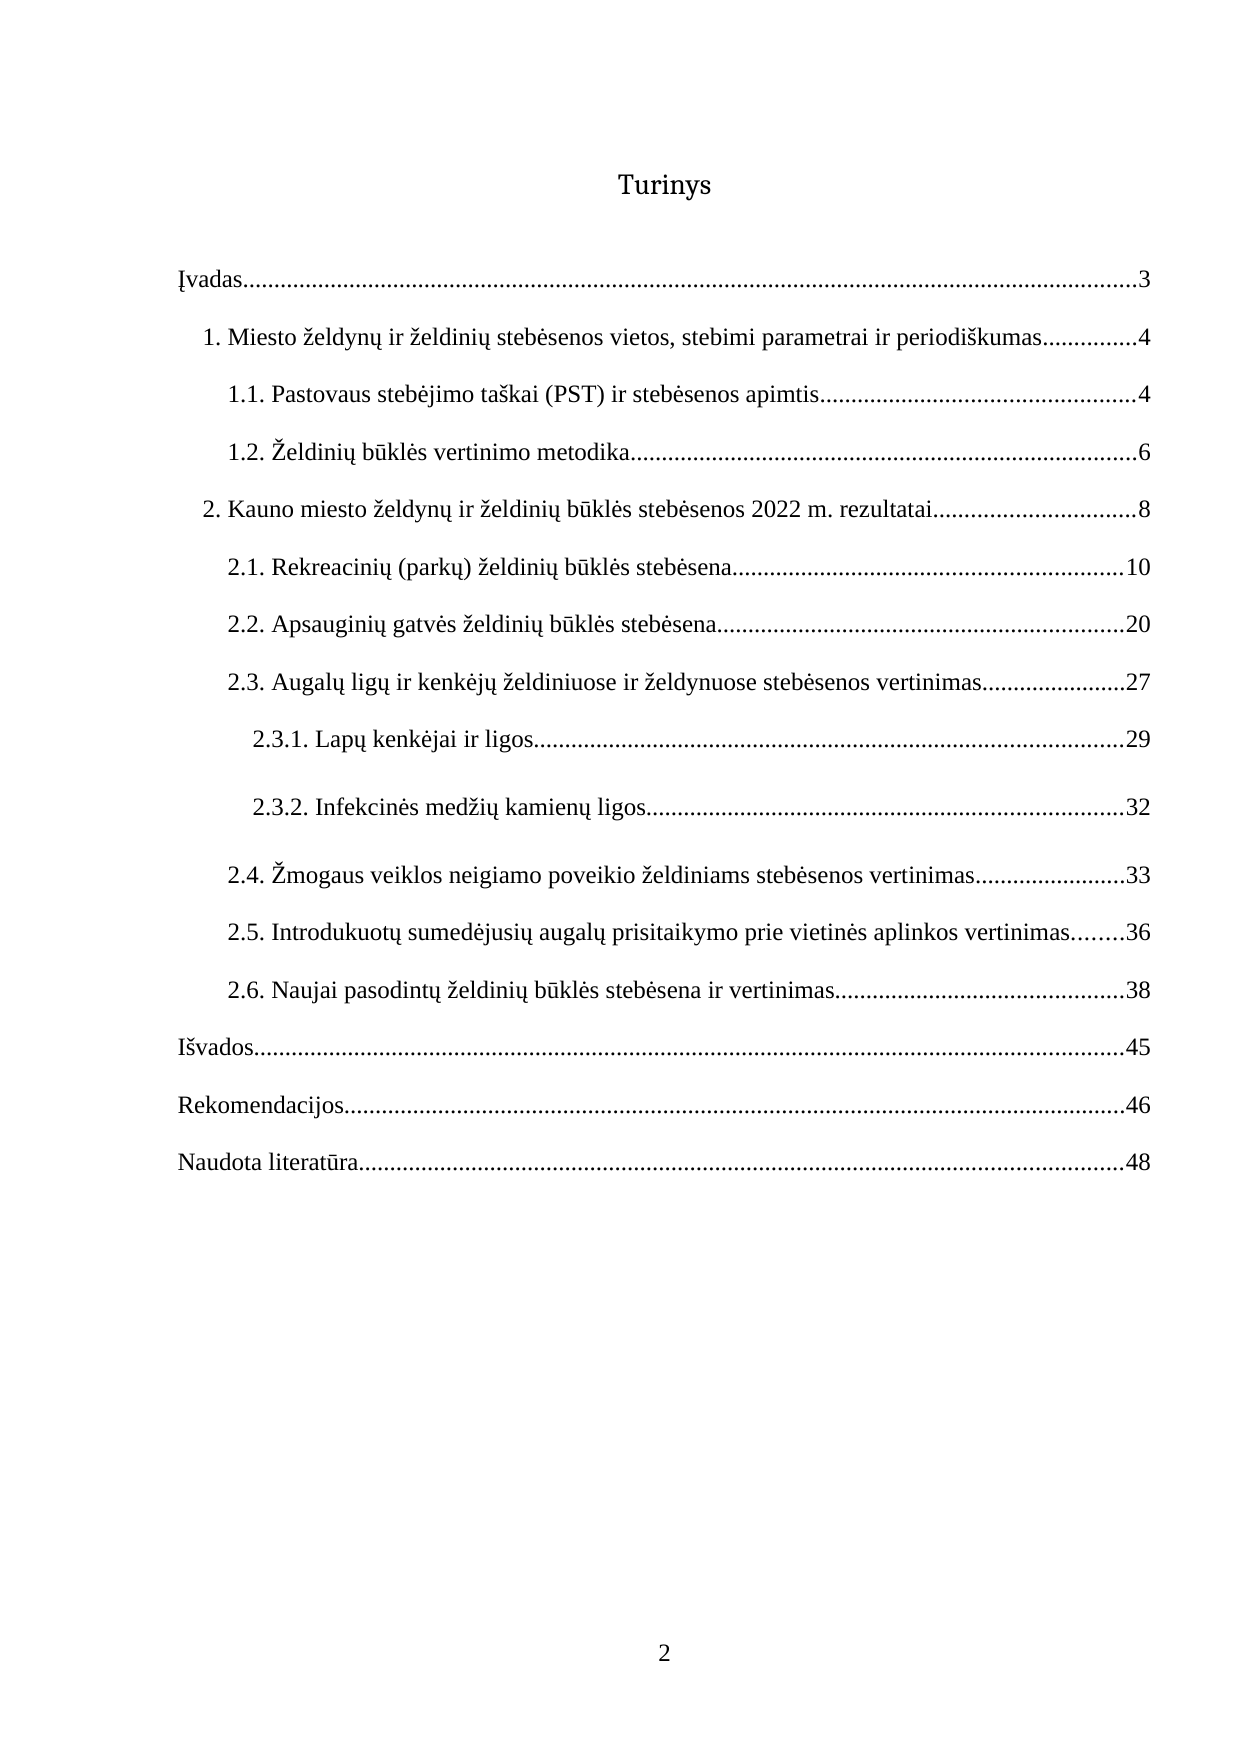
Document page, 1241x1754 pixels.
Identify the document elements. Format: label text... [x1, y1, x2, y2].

text 2.4. Žmogaus veiklos neigiamo poveikio želdiniams stebėsenos vertinimas 33 [227, 860, 1152, 889]
text 2. Kauno miesto želdynų ir želdinių būklės stebėsenos 2022 m. rezultatai 8 [202, 494, 1152, 523]
text 1. Miesto želdynų ir želdinių stebėsenos vietos, stebimi parametrai ir periodiškumas 4 [202, 322, 1152, 350]
text Išvados 45 [177, 1032, 1152, 1061]
text 2.2. Apsauginių gatvės želdinių būklės stebėsena 20 [227, 609, 1152, 638]
text Įvadas 3 [177, 264, 1152, 293]
text 1.2. Želdinių būklės vertinimo metodika 6 [227, 437, 1152, 465]
text 1.1. Pastovaus stebėjimo taškai (PST) ir stebėsenos apimtis 4 [227, 379, 1152, 408]
text 2.3. Augalų ligų ir kenkėjų želdiniuose ir želdynuose stebėsenos vertinimas 27 [227, 667, 1152, 695]
text 2.6. Naujai pasodintų želdinių būklės stebėsena ir vertinimas 38 [227, 975, 1152, 1004]
subtitle Turinys [177, 168, 1152, 202]
text 2.1. Rekreacinių (parkų) želdinių būklės stebėsena 10 [227, 552, 1152, 580]
text Rekomendacijos 46 [177, 1090, 1152, 1119]
text 2.5. Introdukuotų sumedėjusių augalų prisitaikymo prie vietinės aplinkos vertinimas 36 [227, 917, 1152, 946]
text 2.3.2. Infekcinės medžių kamienų ligos 32 [252, 792, 1152, 821]
text Naudota literatūra 48 [177, 1147, 1152, 1176]
text 2.3.1. Lapų kenkėjai ir ligos 29 [252, 724, 1152, 753]
